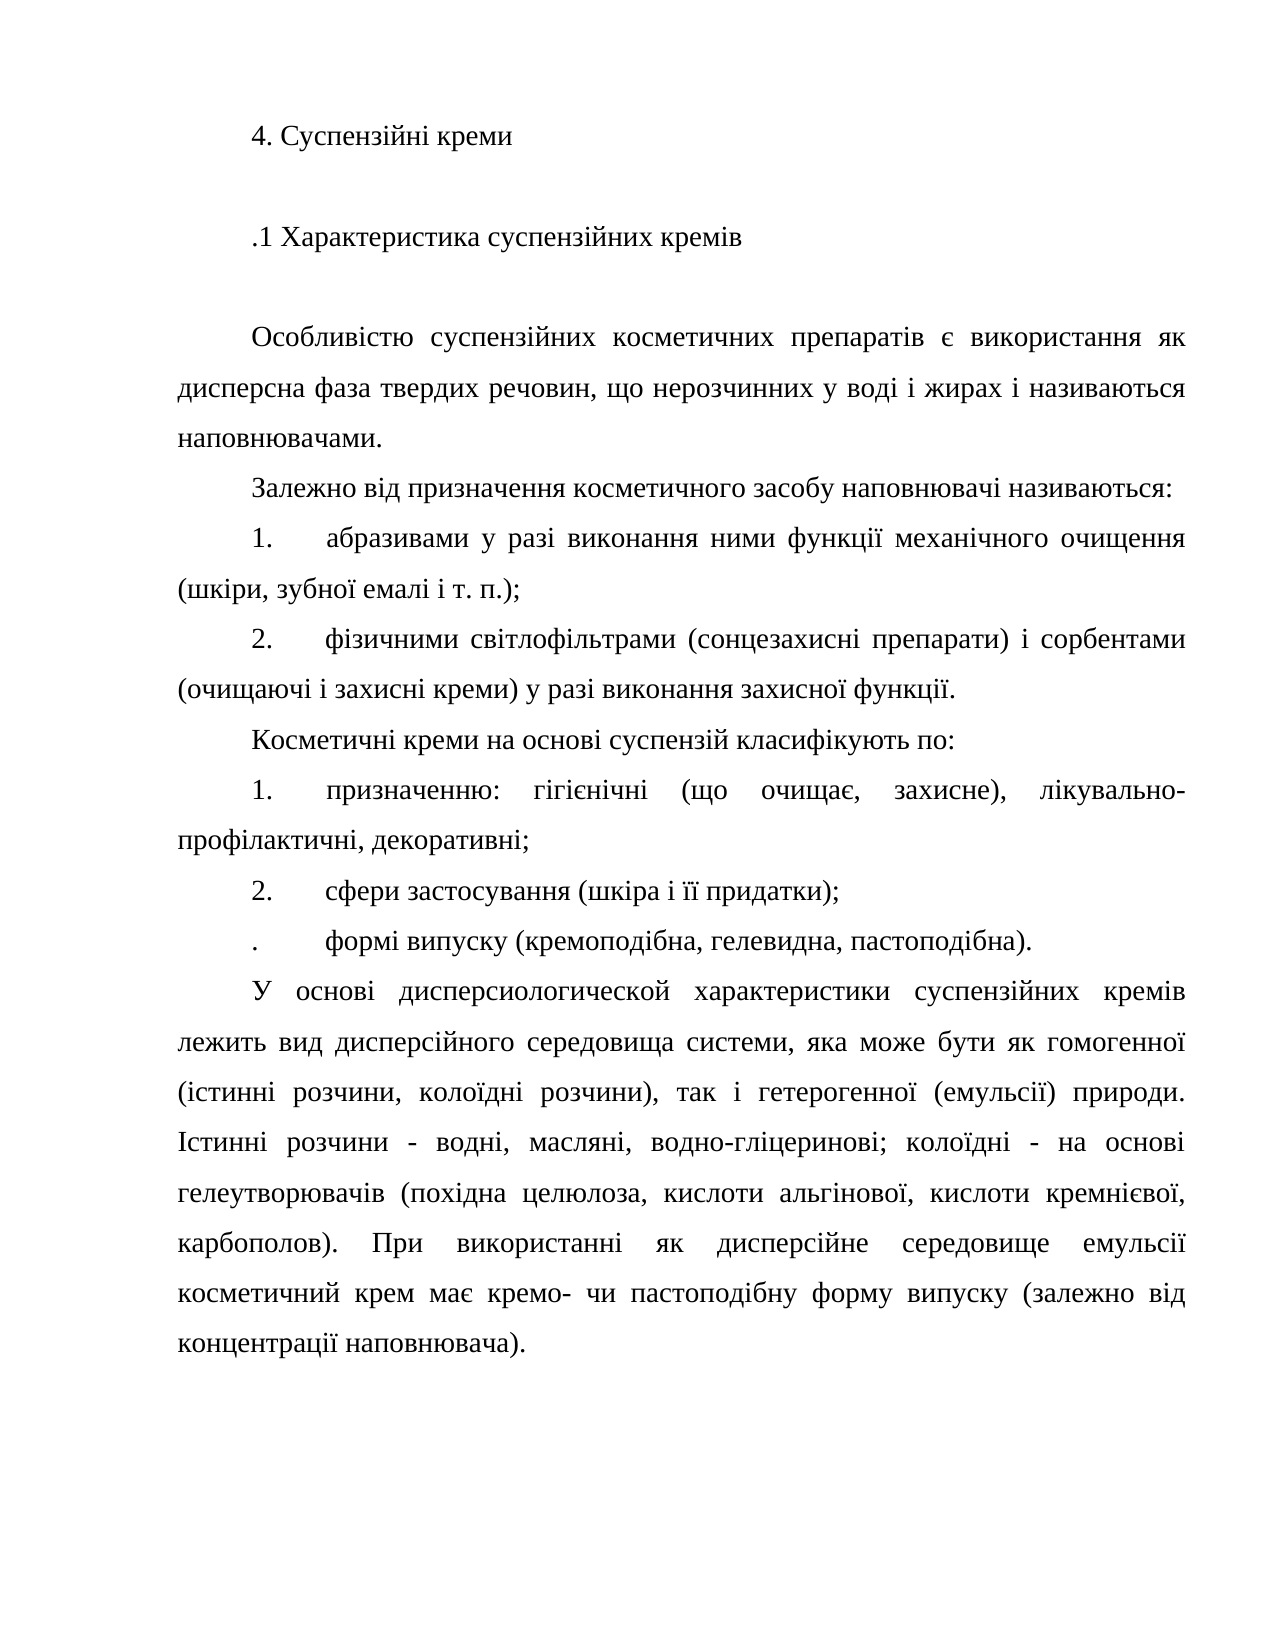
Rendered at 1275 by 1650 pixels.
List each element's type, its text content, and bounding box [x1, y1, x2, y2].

subtitle .1 Характеристика суспензійних кремів [177, 219, 1186, 252]
text 2. фізичними світлофільтрами (сонцезахисні препарати) і сорбентами (очищаючі і захисні креми) у разі виконання захисної функції. [177, 621, 1186, 705]
text 2. сфери застосування (шкіра і її придатки); [177, 873, 1186, 906]
text . формі випуску (кремоподібна, гелевидна, пастоподібна). [177, 923, 1186, 957]
text 1. призначенню: гігієнічні (що очищає, захисне), лікувально-профілактичні, декоративні; [177, 772, 1186, 856]
text Косметичні креми на основі суспензій класифікують по: [177, 722, 1186, 755]
subtitle 4. Суспензійні креми [177, 118, 1186, 152]
text Залежно від призначення косметичного засобу наповнювачі називаються: [177, 470, 1186, 504]
text 1. абразивами у разі виконання ними функції механічного очищення (шкіри, зубної емалі і т. п.); [177, 521, 1186, 604]
text Особливістю суспензійних косметичних препаратів є використання як дисперсна фаза твердих речовин, що нерозчинних у воді і жирах і називаються наповнювачами. [177, 319, 1186, 453]
text У основі дисперсиологической характеристики суспензійних кремів лежить вид дисперсійного середовища системи, яка може бути як гомогенної (істинні розчини, колоїдні розчини), так і гетерогенної (емульсії) природи. Істинні розчини - водні, масляні, водно-гліцеринові; колоїдні - на основі гелеутворювачів (похідна целюлоза, кислоти альгінової, кислоти кремнієвої, карбополов). При використанні як дисперсійне середовище емульсії косметичний крем має кремо- чи пастоподібну форму випуску (залежно від концентрації наповнювача). [177, 973, 1186, 1359]
